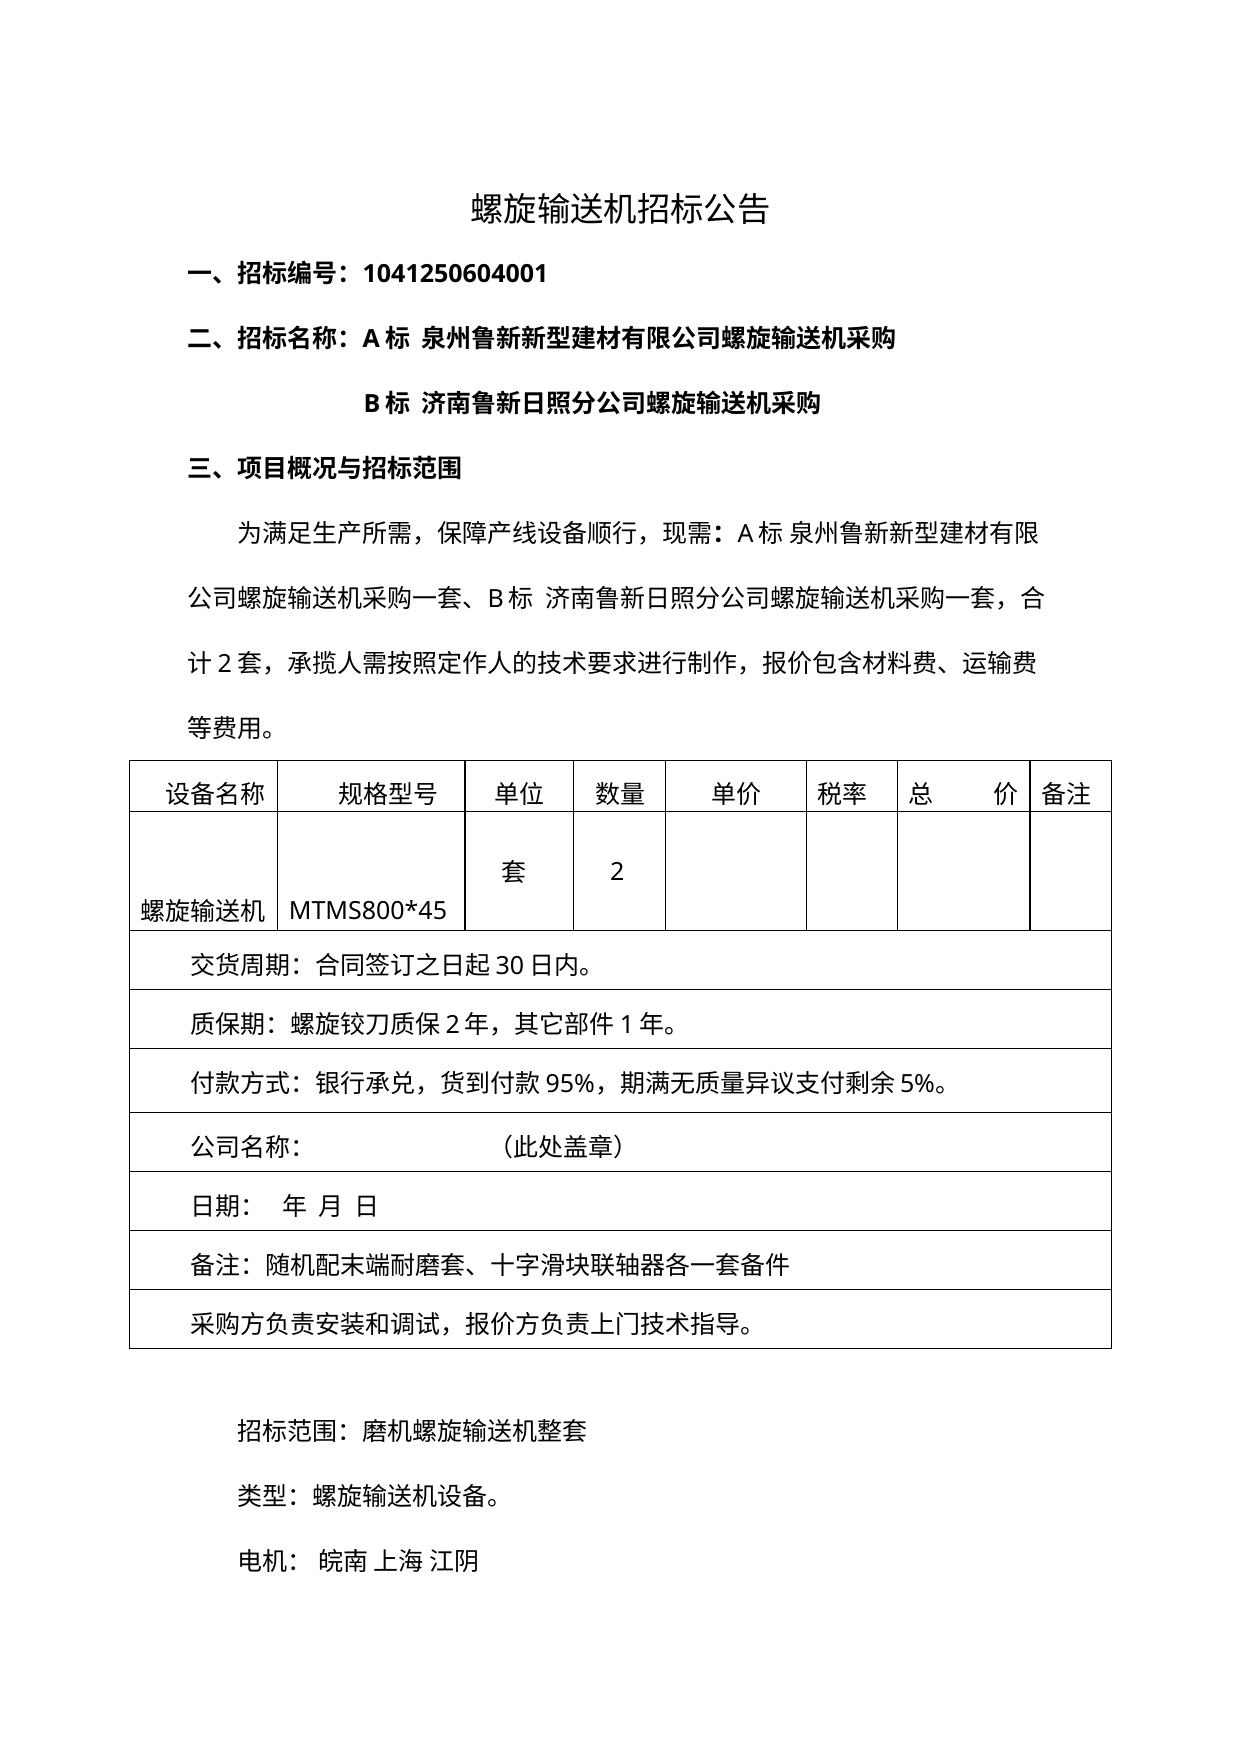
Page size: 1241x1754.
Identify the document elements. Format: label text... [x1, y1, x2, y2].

table_cell 2 [574, 812, 665, 930]
table_header 税率 [807, 761, 897, 811]
list B标 济南鲁新日照分公司螺旋输送机采购 [187, 369, 1053, 434]
list 招标名称：A标 泉州鲁新新型建材有限公司螺旋输送机采购 [187, 304, 1053, 369]
list 招标编号：1041250604001 [187, 239, 1053, 304]
table_cell 螺旋输送机 [130, 812, 277, 930]
table_cell 套 [466, 812, 573, 930]
table_header 单价（元） [666, 761, 806, 811]
table_header 总价（元） [898, 761, 1029, 811]
table_cell [898, 812, 1029, 930]
table_header 数量 [574, 761, 665, 811]
table_cell [807, 812, 897, 930]
table_header 备注 [1031, 761, 1111, 811]
text 招标范围：磨机螺旋输送机整套 [187, 1397, 1053, 1462]
list 为满足生产所需，保障产线设备顺行，现需：A标 泉州鲁新新型建材有限公司螺旋输送机采购一套、B标 济南鲁新日照分公司螺旋输送机采购一套，合计2套，承揽人需按照定作人的技术要求进行制作，报价包含材料费、运输费等费用。 [187, 499, 1053, 759]
table_header 设备名称 [130, 761, 277, 811]
table_cell 付款方式：银行承兑，货到付款95%，期满无质量异议支付剩余5%。 [130, 1049, 1111, 1112]
text 类型：螺旋输送机设备。 [187, 1462, 1053, 1527]
text 电机： 皖南 上海 江阴 [187, 1527, 1053, 1592]
table_cell 质保期：螺旋铰刀质保2年，其它部件1年。 [130, 990, 1111, 1048]
table_cell 公司名称： （此处盖章） [130, 1113, 1111, 1171]
table_cell 交货周期：合同签订之日起30日内。 [130, 931, 1111, 989]
table_cell 日期： 年 月 日 [130, 1172, 1111, 1230]
table_cell [1031, 812, 1111, 930]
table_cell MTMS800*4500 [278, 812, 464, 930]
table_cell [666, 812, 806, 930]
table_cell 采购方负责安装和调试，报价方负责上门技术指导。 [130, 1290, 1111, 1348]
table_cell 备注：随机配末端耐磨套、十字滑块联轴器各一套备件 [130, 1231, 1111, 1289]
table_header 规格型号 [278, 761, 464, 811]
text 螺旋输送机招标公告 [187, 174, 1053, 239]
table_header 单位 [466, 761, 573, 811]
text 三、项目概况与招标范围 [187, 434, 1053, 499]
